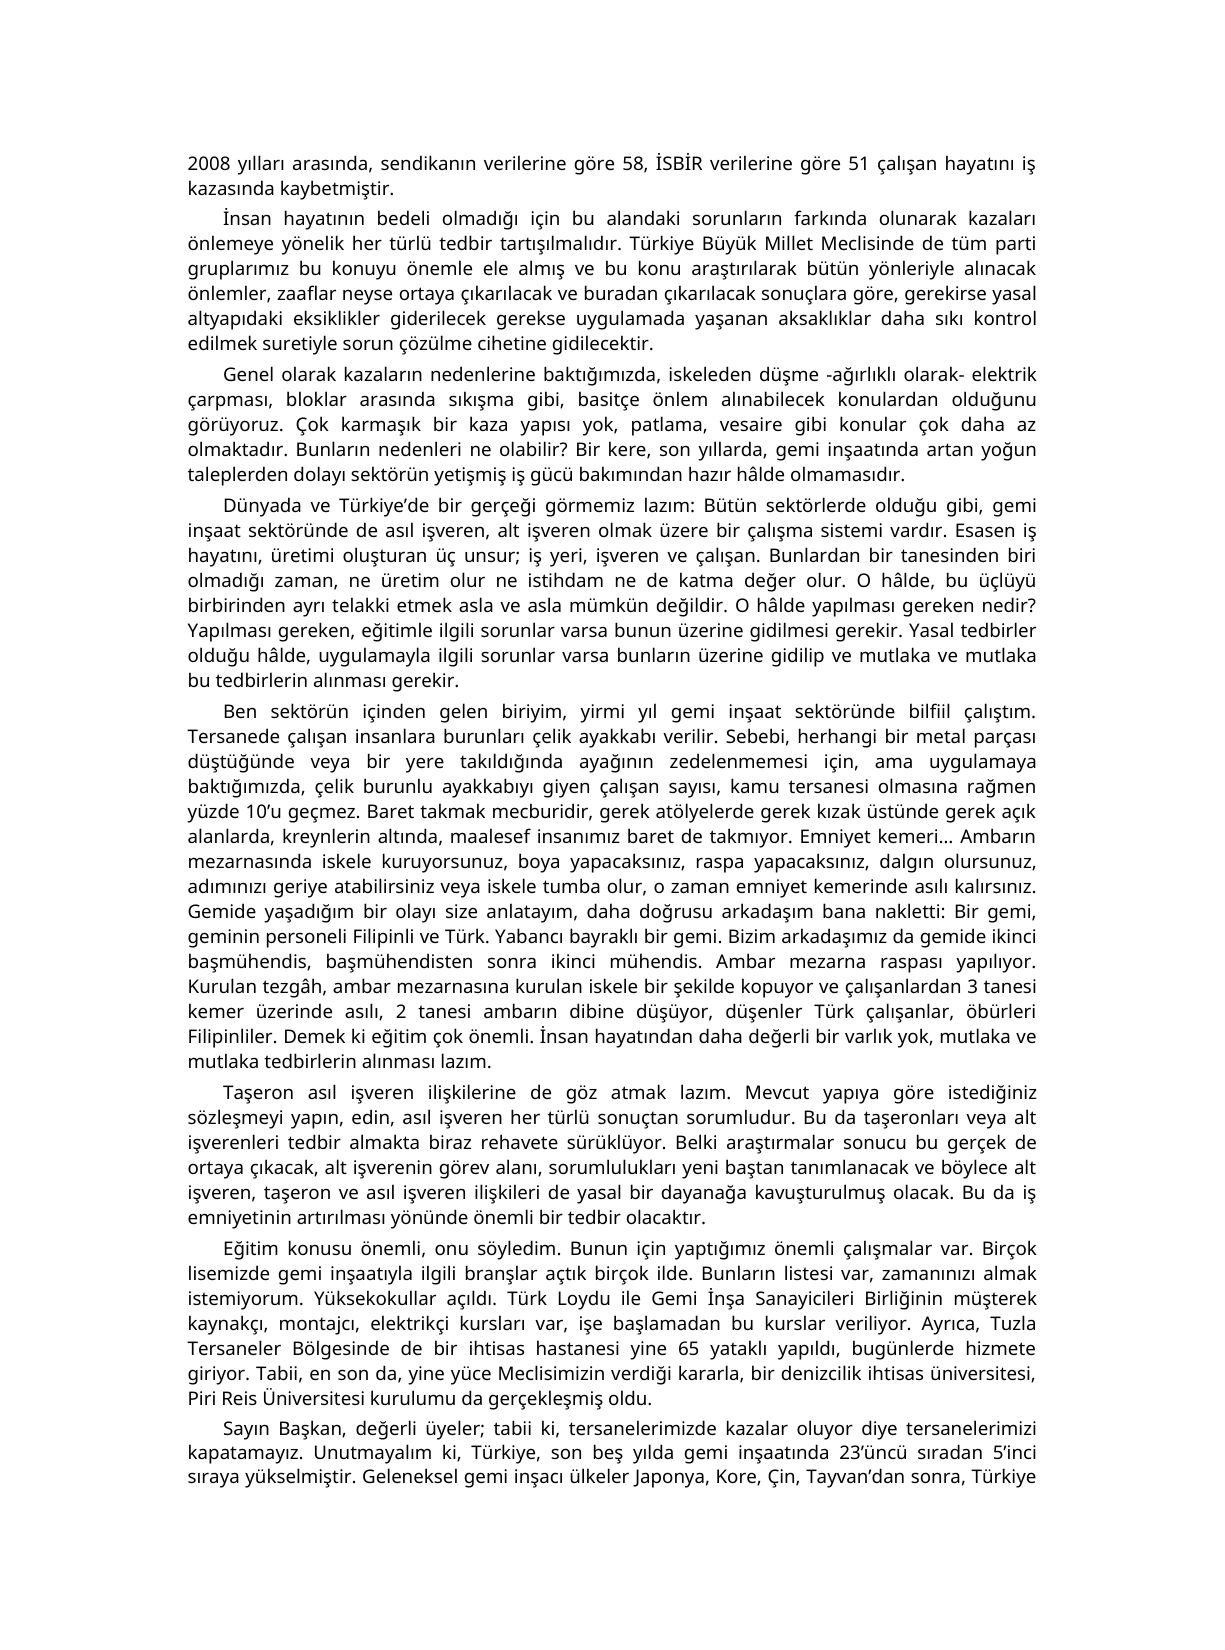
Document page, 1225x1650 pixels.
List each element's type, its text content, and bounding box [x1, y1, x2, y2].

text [187, 150, 1037, 200]
text Ben sektörün içinden gelen biriyim, yirmi yıl gemi inşaat sektöründe bilfiil çalıştım. Tersanede çalışan insanlara burunları çelik ayakkabı verilir. Sebebi, herhangi bir metal parçası düştüğünde veya bir yere takıldığında ayağının zedelenmemesi için, ama uygulamaya baktığımızda, çelik burunlu ayakkabıyı giyen çalışan sayısı, kamu tersanesi olmasına rağmen yüzde 10’u geçmez. Baret takmak mecburidir, gerek atölyelerde gerek kızak üstünde gerek açık alanlarda, kreynlerin altında, maalesef insanımız baret de takmıyor. Emniyet kemeri… Ambarın mezarnasında iskele kuruyorsunuz, boya yapacaksınız, raspa yapacaksınız, dalgın olursunuz, adımınızı geriye atabilirsiniz veya iskele tumba olur, o zaman emniyet kemerinde asılı kalırsınız. Gemide yaşadığım bir olayı size anlatayım, daha doğrusu arkadaşım bana nakletti: Bir gemi, geminin personeli Filipinli ve Türk. Yabancı bayraklı bir gemi. Bizim arkadaşımız da gemide ikinci başmühendis, başmühendisten sonra ikinci mühendis. Ambar mezarna raspası yapılıyor. Kurulan tezgâh, ambar mezarnasına kurulan iskele bir şekilde kopuyor ve çalışanlardan 3 tanesi kemer üzerinde asılı, 2 tanesi ambarın dibine düşüyor, düşenler Türk çalışanlar, öbürleri Filipinliler. Demek ki eğitim çok önemli. İnsan hayatından daha değerli bir varlık yok, mutlaka ve mutlaka tedbirlerin alınması lazım. [187, 698, 1037, 1073]
text Eğitim konusu önemli, onu söyledim. Bunun için yaptığımız önemli çalışmalar var. Birçok lisemizde gemi inşaatıyla ilgili branşlar açtık birçok ilde. Bunların listesi var, zamanınızı almak istemiyorum. Yüksekokullar açıldı. Türk Loydu ile Gemi İnşa Sanayicileri Birliğinin müşterek kaynakçı, montajcı, elektrikçi kursları var, işe başlamadan bu kurslar veriliyor. Ayrıca, Tuzla Tersaneler Bölgesinde de bir ihtisas hastanesi yine 65 yataklı yapıldı, bugünlerde hizmete giriyor. Tabii, en son da, yine yüce Meclisimizin verdiği kararla, bir denizcilik ihtisas üniversitesi, Piri Reis Üniversitesi kurulumu da gerçekleşmiş oldu. [187, 1235, 1037, 1410]
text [187, 1416, 1037, 1488]
text Dünyada ve Türkiye’de bir gerçeği görmemiz lazım: Bütün sektörlerde olduğu gibi, gemi inşaat sektöründe de asıl işveren, alt işveren olmak üzere bir çalışma sistemi vardır. Esasen iş hayatını, üretimi oluşturan üç unsur; iş yeri, işveren ve çalışan. Bunlardan bir tanesinden biri olmadığı zaman, ne üretim olur ne istihdam ne de katma değer olur. O hâlde, bu üçlüyü birbirinden ayrı telakki etmek asla ve asla mümkün değildir. O hâlde yapılması gereken nedir? Yapılması gereken, eğitimle ilgili sorunlar varsa bunun üzerine gidilmesi gerekir. Yasal tedbirler olduğu hâlde, uygulamayla ilgili sorunlar varsa bunların üzerine gidilip ve mutlaka ve mutlaka bu tedbirlerin alınması gerekir. [187, 492, 1037, 692]
text İnsan hayatının bedeli olmadığı için bu alandaki sorunların farkında olunarak kazaları önlemeye yönelik her türlü tedbir tartışılmalıdır. Türkiye Büyük Millet Meclisinde de tüm parti gruplarımız bu konuyu önemle ele almış ve bu konu araştırılarak bütün yönleriyle alınacak önlemler, zaaflar neyse ortaya çıkarılacak ve buradan çıkarılacak sonuçlara göre, gerekirse yasal altyapıdaki eksiklikler giderilecek gerekse uygulamada yaşanan aksaklıklar daha sıkı kontrol edilmek suretiyle sorun çözülme cihetine gidilecektir. [187, 206, 1037, 356]
text Genel olarak kazaların nedenlerine baktığımızda, iskeleden düşme -ağırlıklı olarak- elektrik çarpması, bloklar arasında sıkışma gibi, basitçe önlem alınabilecek konulardan olduğunu görüyoruz. Çok karmaşık bir kaza yapısı yok, patlama, vesaire gibi konular çok daha az olmaktadır. Bunların nedenleri ne olabilir? Bir kere, son yıllarda, gemi inşaatında artan yoğun taleplerden dolayı sektörün yetişmiş iş gücü bakımından hazır hâlde olmamasıdır. [187, 362, 1037, 487]
text Taşeron asıl işveren ilişkilerine de göz atmak lazım. Mevcut yapıya göre istediğiniz sözleşmeyi yapın, edin, asıl işveren her türlü sonuçtan sorumludur. Bu da taşeronları veya alt işverenleri tedbir almakta biraz rehavete sürüklüyor. Belki araştırmalar sonucu bu gerçek de ortaya çıkacak, alt işverenin görev alanı, sorumlulukları yeni baştan tanımlanacak ve böylece alt işveren, taşeron ve asıl işveren ilişkileri de yasal bir dayanağa kavuşturulmuş olacak. Bu da iş emniyetinin artırılması yönünde önemli bir tedbir olacaktır. [187, 1079, 1037, 1229]
